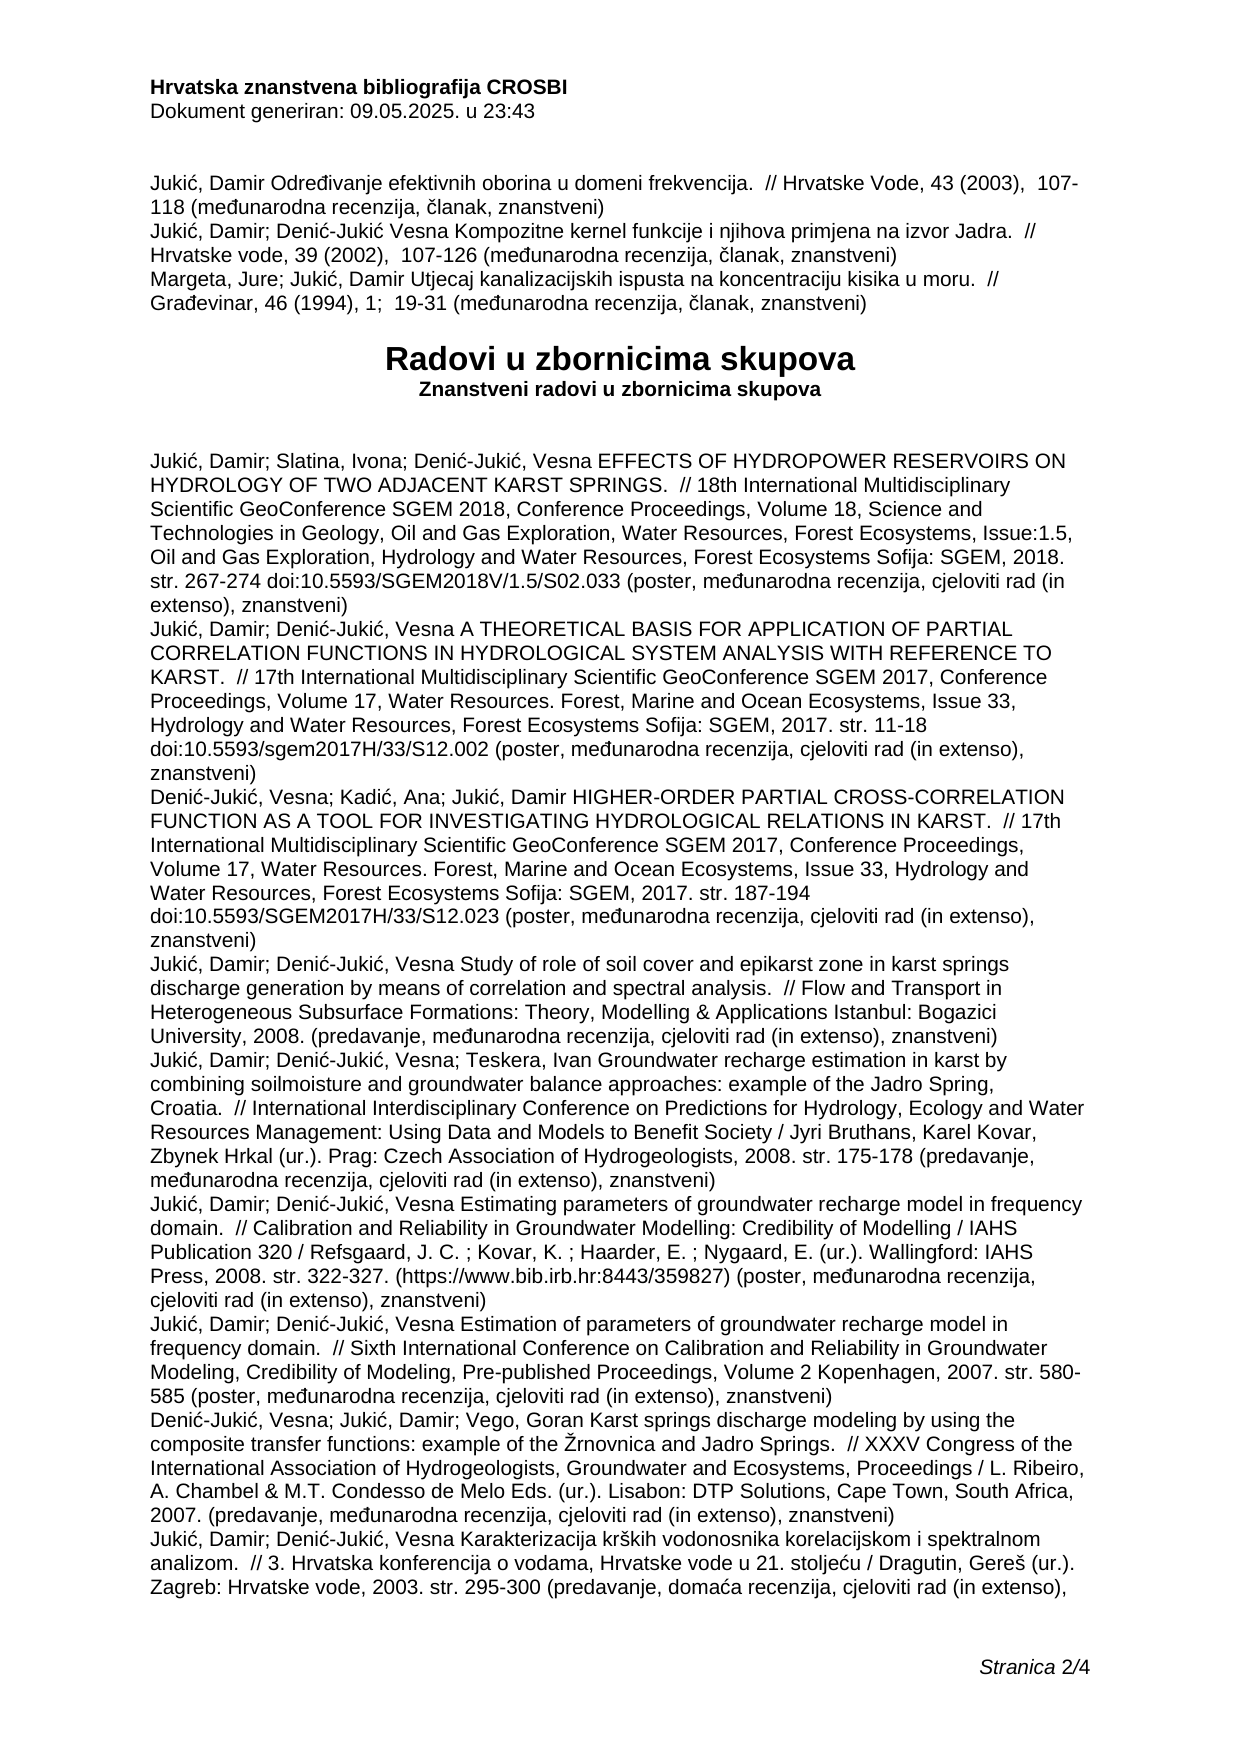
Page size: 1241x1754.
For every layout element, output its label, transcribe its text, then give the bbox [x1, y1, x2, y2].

text Jukić, Damir; Denić-Jukić, Vesna [150, 617, 1090, 784]
text Margeta, Jure; Jukić, Damir [150, 267, 1090, 315]
text Denić-Jukić, Vesna; Kadić, Ana; Jukić, Damir [150, 784, 1090, 952]
text Jukić, Damir; Denić-Jukić, Vesna [150, 952, 1090, 1048]
text Denić-Jukić, Vesna; Jukić, Damir; Vego, Goran [150, 1407, 1090, 1527]
subtitle Radovi u zbornicima skupova [150, 339, 1090, 377]
subtitle Znanstveni radovi u zbornicima skupova [150, 377, 1090, 401]
text Jukić, Damir; Denić-Jukić, Vesna; Teskera, Ivan [150, 1048, 1090, 1192]
text Jukić, Damir; Denić-Jukić Vesna [150, 219, 1090, 267]
text Jukić, Damir; Denić-Jukić, Vesna [150, 1192, 1090, 1312]
text Jukić, Damir; Denić-Jukić, Vesna [150, 1312, 1090, 1407]
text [150, 1527, 1090, 1599]
text Jukić, Damir; Slatina, Ivona; Denić-Jukić, Vesna [150, 449, 1090, 617]
text Jukić, Damir [150, 171, 1090, 219]
